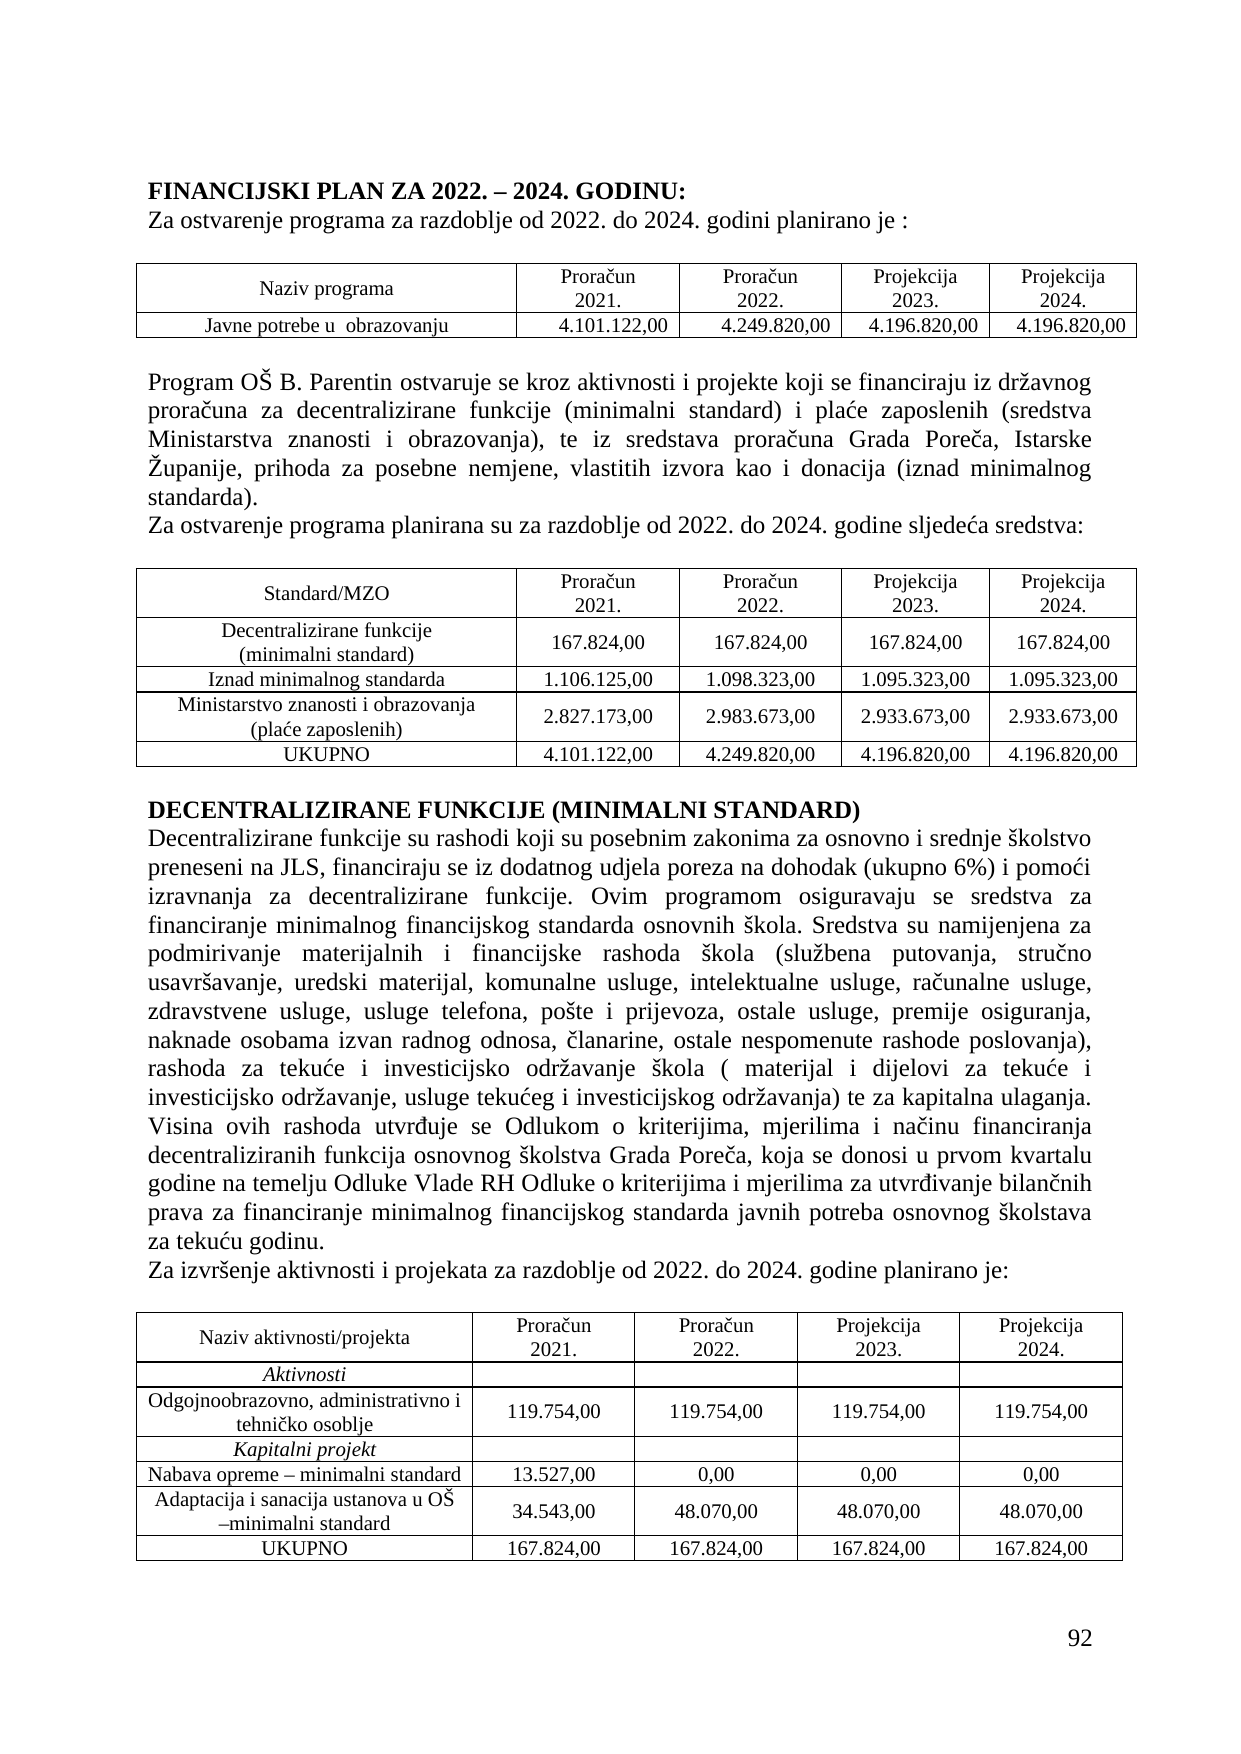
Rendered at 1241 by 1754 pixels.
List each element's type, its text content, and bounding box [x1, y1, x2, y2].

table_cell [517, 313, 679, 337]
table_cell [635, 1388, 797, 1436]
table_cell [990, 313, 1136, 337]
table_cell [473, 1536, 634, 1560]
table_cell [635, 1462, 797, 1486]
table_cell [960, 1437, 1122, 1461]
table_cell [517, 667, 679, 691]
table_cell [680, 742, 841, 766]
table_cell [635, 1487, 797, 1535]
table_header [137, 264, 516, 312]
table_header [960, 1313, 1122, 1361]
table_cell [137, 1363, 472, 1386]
text Program OŠ B. Parentin ostvaruje se kroz aktivnosti i projekte koji se financiraju iz državnog proračuna za decentralizirane funkcije (minimalni standard) i plaće zaposlenih (sredstva Ministarstva znanosti i obrazovanja), te iz sredstava proračuna Grada Poreča, Istarske Županije, prihoda za posebne nemjene, vlastitih izvora kao i donacija (iznad minimalnog standarda). [148, 367, 1093, 510]
text Decentralizirane funkcije su rashodi koji su posebnim zakonima za osnovno i srednje školstvo preneseni na JLS, financiraju se iz dodatnog udjela poreza na dohodak (ukupno 6%) i pomoći izravnanja za decentralizirane funkcije. Ovim programom osiguravaju se sredstva za financiranje minimalnog financijskog standarda osnovnih škola. Sredstva su namijenjena za podmirivanje materijalnih i financijske rashoda škola (službena putovanja, stručno usavršavanje, uredski materijal, komunalne usluge, intelektualne usluge, računalne usluge, zdravstvene usluge, usluge telefona, pošte i prijevoza, ostale usluge, premije osiguranja, naknade osobama izvan radnog odnosa, članarine, ostale nespomenute rashode poslovanja), rashoda za tekuće i investicijsko održavanje škola ( materijal i dijelovi za tekuće i investicijsko održavanje, usluge tekućeg i investicijskog održavanja) te za kapitalna ulaganja. Visina ovih rashoda utvrđuje se Odlukom o kriterijima, mjerilima i načinu financiranja decentraliziranih funkcija osnovnog školstva Grada Poreča, koja se donosi u prvom kvartalu godine na temelju Odluke Vlade RH Odluke o kriterijima i mjerilima za utvrđivanje bilančnih prava za financiranje minimalnog financijskog standarda javnih potreba osnovnog školstava za tekuću godinu. [148, 823, 1093, 1255]
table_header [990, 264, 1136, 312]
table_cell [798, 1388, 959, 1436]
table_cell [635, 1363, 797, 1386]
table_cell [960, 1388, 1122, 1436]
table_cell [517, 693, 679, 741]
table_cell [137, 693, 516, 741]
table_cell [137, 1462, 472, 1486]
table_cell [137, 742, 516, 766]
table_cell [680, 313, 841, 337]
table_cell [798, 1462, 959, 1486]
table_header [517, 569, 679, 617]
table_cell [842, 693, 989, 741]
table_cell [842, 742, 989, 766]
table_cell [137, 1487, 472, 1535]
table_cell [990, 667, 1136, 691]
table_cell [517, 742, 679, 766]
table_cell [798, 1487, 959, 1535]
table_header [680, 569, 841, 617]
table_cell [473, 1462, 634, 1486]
text Za izvršenje aktivnosti i projekata za razdoblje od 2022. do 2024. godine planirano je: [148, 1255, 1093, 1283]
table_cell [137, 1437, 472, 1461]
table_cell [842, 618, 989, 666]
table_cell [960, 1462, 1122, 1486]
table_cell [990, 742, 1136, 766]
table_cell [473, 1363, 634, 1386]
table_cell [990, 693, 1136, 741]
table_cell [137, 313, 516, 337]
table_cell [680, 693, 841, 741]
text FINANCIJSKI PLAN ZA 2022. – 2024. GODINU: [148, 176, 1093, 205]
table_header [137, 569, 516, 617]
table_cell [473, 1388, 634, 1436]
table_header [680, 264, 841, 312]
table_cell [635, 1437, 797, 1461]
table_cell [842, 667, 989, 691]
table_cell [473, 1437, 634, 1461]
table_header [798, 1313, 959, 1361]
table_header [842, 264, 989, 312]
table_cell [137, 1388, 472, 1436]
text DECENTRALIZIRANE FUNKCIJE (MINIMALNI STANDARD) [148, 795, 1093, 823]
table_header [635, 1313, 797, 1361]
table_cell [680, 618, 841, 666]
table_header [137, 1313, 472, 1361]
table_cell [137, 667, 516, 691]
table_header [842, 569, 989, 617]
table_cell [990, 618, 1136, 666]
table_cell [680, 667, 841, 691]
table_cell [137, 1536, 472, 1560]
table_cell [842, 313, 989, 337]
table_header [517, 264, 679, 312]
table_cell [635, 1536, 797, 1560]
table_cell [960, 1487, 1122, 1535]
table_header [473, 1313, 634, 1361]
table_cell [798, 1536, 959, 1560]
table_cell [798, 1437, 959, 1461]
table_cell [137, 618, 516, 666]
text Za ostvarenje programa planirana su za razdoblje od 2022. do 2024. godine sljedeća sredstva: [148, 510, 1093, 539]
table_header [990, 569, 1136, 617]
text Za ostvarenje programa za razdoblje od 2022. do 2024. godini planirano je : [148, 205, 1093, 234]
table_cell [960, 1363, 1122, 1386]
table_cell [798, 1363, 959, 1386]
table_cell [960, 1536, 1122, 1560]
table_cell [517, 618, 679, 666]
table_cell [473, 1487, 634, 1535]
